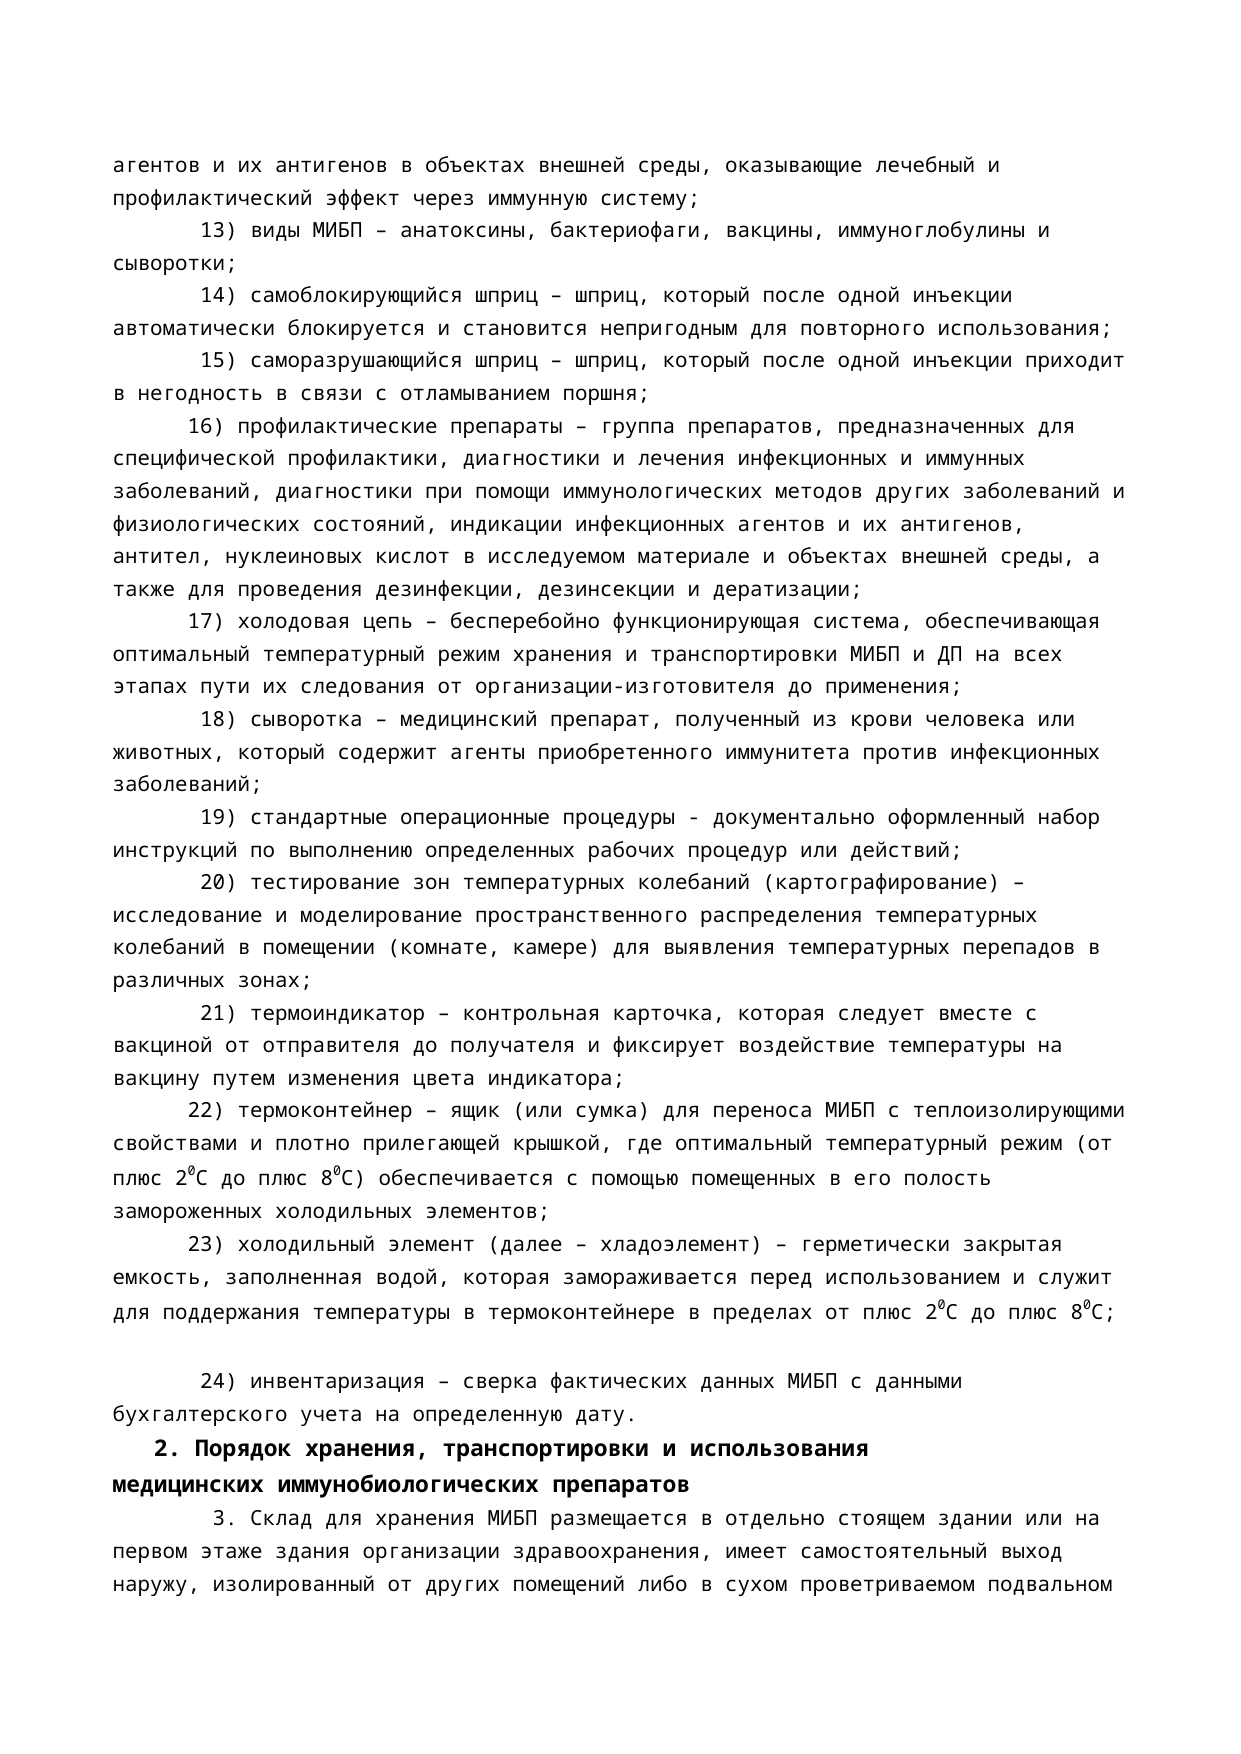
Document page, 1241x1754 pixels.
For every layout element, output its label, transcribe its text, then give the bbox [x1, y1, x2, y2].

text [112, 150, 1128, 1427]
text 2. Порядок хранения, транспортировки и использования медицинских иммунобиологических препаратов [112, 1432, 1128, 1499]
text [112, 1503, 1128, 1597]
